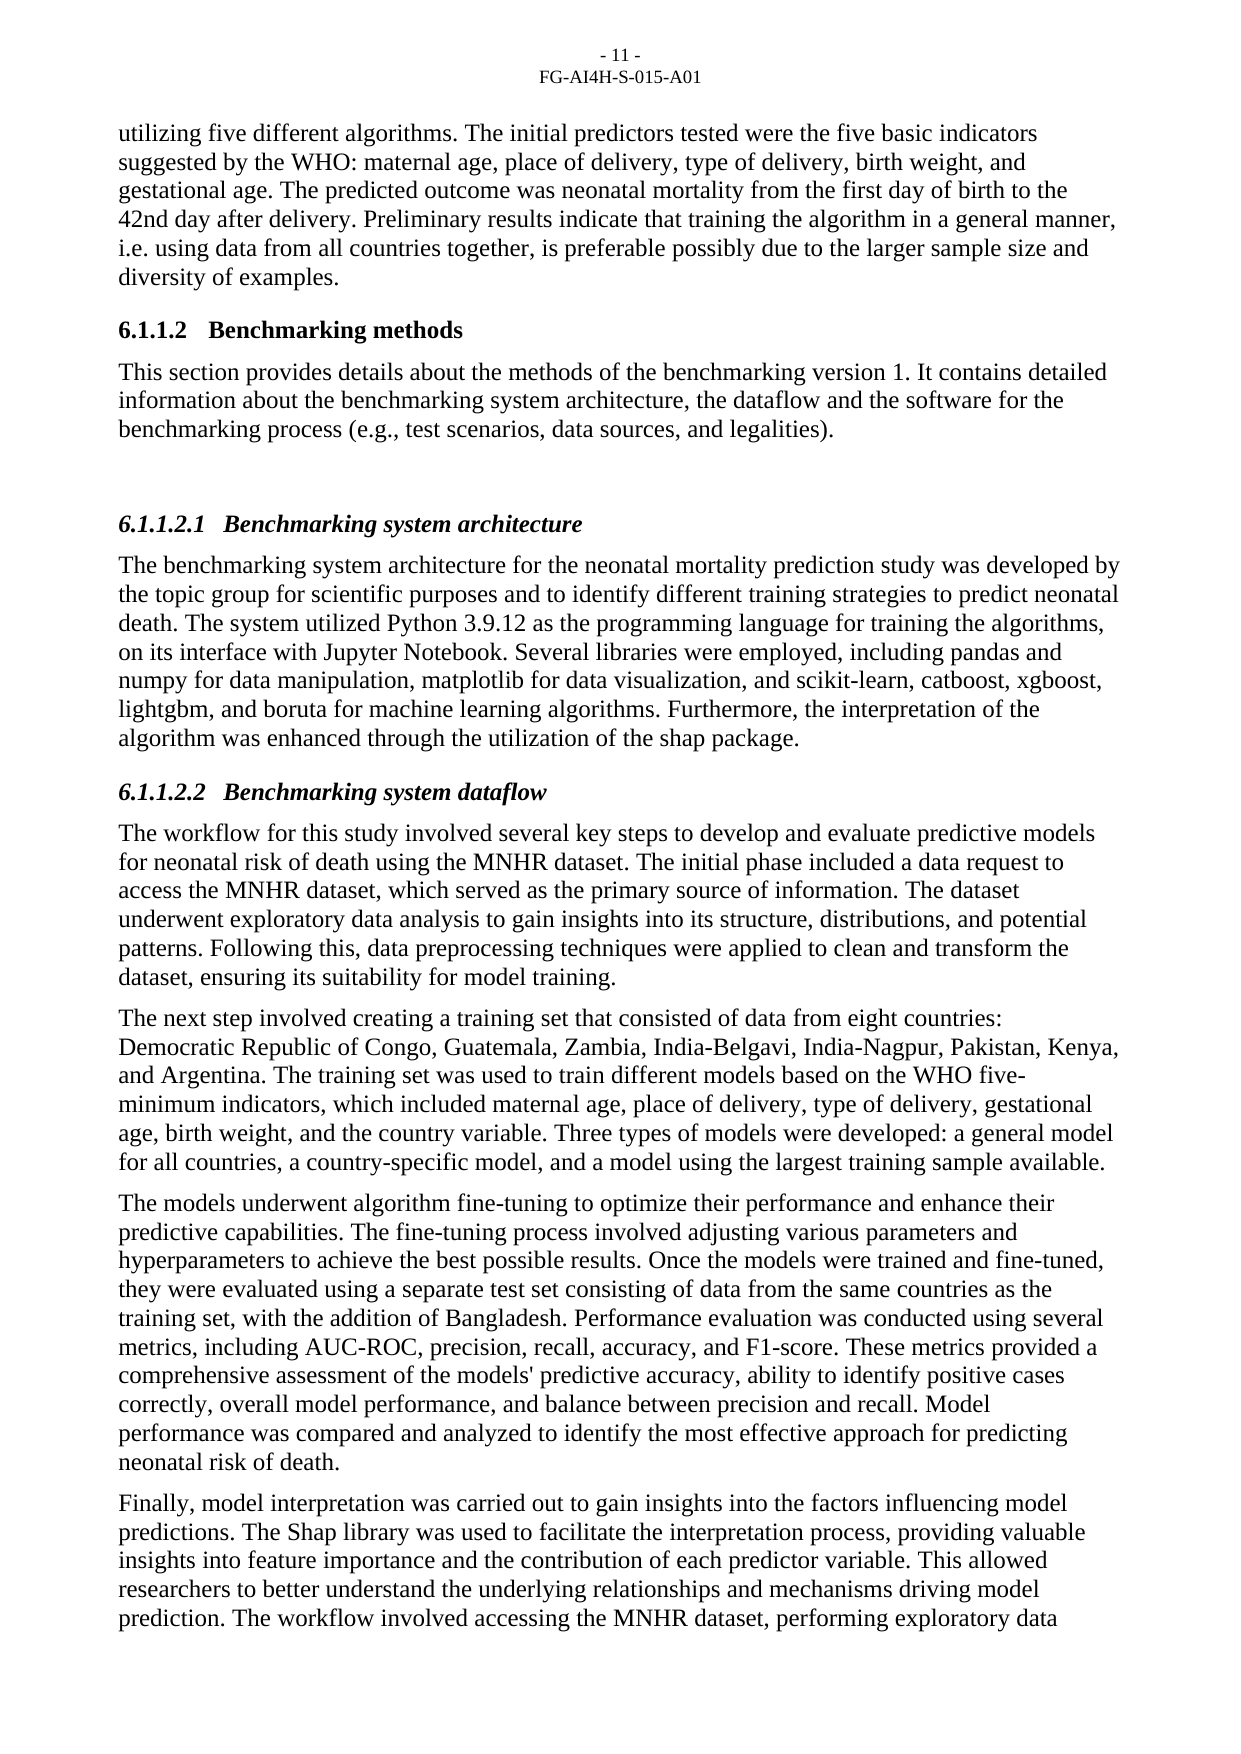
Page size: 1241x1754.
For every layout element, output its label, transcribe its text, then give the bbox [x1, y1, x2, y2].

subtitle Benchmarking methods [118, 316, 1122, 344]
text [118, 118, 1122, 291]
text The models underwent algorithm fine-tuning to optimize their performance and enhance their predictive capabilities. The fine-tuning process involved adjusting various parameters and hyperparameters to achieve the best possible results. Once the models were trained and fine-tuned, they were evaluated using a separate test set consisting of data from the same countries as the training set, with the addition of Bangladesh. Performance evaluation was conducted using several metrics, including AUC-ROC, precision, recall, accuracy, and F1-score. These metrics provided a comprehensive assessment of the models' predictive accuracy, ability to identify positive cases correctly, overall model performance, and balance between precision and recall. Model performance was compared and analyzed to identify the most effective approach for predicting neonatal risk of death. [118, 1188, 1122, 1476]
text The workflow for this study involved several key steps to develop and evaluate predictive models for neonatal risk of death using the MNHR dataset. The initial phase included a data request to access the MNHR dataset, which served as the primary source of information. The dataset underwent exploratory data analysis to gain insights into its structure, distributions, and potential patterns. Following this, data preprocessing techniques were applied to clean and transform the dataset, ensuring its suitability for model training. [118, 818, 1122, 991]
text The next step involved creating a training set that consisted of data from eight countries: Democratic Republic of Congo, Guatemala, Zambia, India-Belgavi, India-Nagpur, Pakistan, Kenya, and Argentina. The training set was used to train different models based on the WHO five-minimum indicators, which included maternal age, place of delivery, type of delivery, gestational age, birth weight, and the country variable. Three types of models were developed: a general model for all countries, a country-specific model, and a model using the largest training sample available. [118, 1003, 1122, 1176]
text The benchmarking system architecture for the neonatal mortality prediction study was developed by the topic group for scientific purposes and to identify different training strategies to predict neonatal death. The system utilized Python 3.9.12 as the programming language for training the algorithms, on its interface with Jupyter Notebook. Several libraries were employed, including pandas and numpy for data manipulation, matplotlib for data visualization, and scikit-learn, catboost, xgboost, lightgbm, and boruta for machine learning algorithms. Furthermore, the interpretation of the algorithm was enhanced through the utilization of the shap package. [118, 551, 1122, 752]
subtitle Benchmarking system architecture [118, 509, 1122, 538]
text This section provides details about the methods of the benchmarking version 1. It contains detailed information about the benchmarking system architecture, the dataflow and the software for the benchmarking process (e.g., test scenarios, data sources, and legalities). [118, 357, 1122, 443]
subtitle Benchmarking system dataflow [118, 777, 1122, 806]
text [118, 1488, 1122, 1632]
